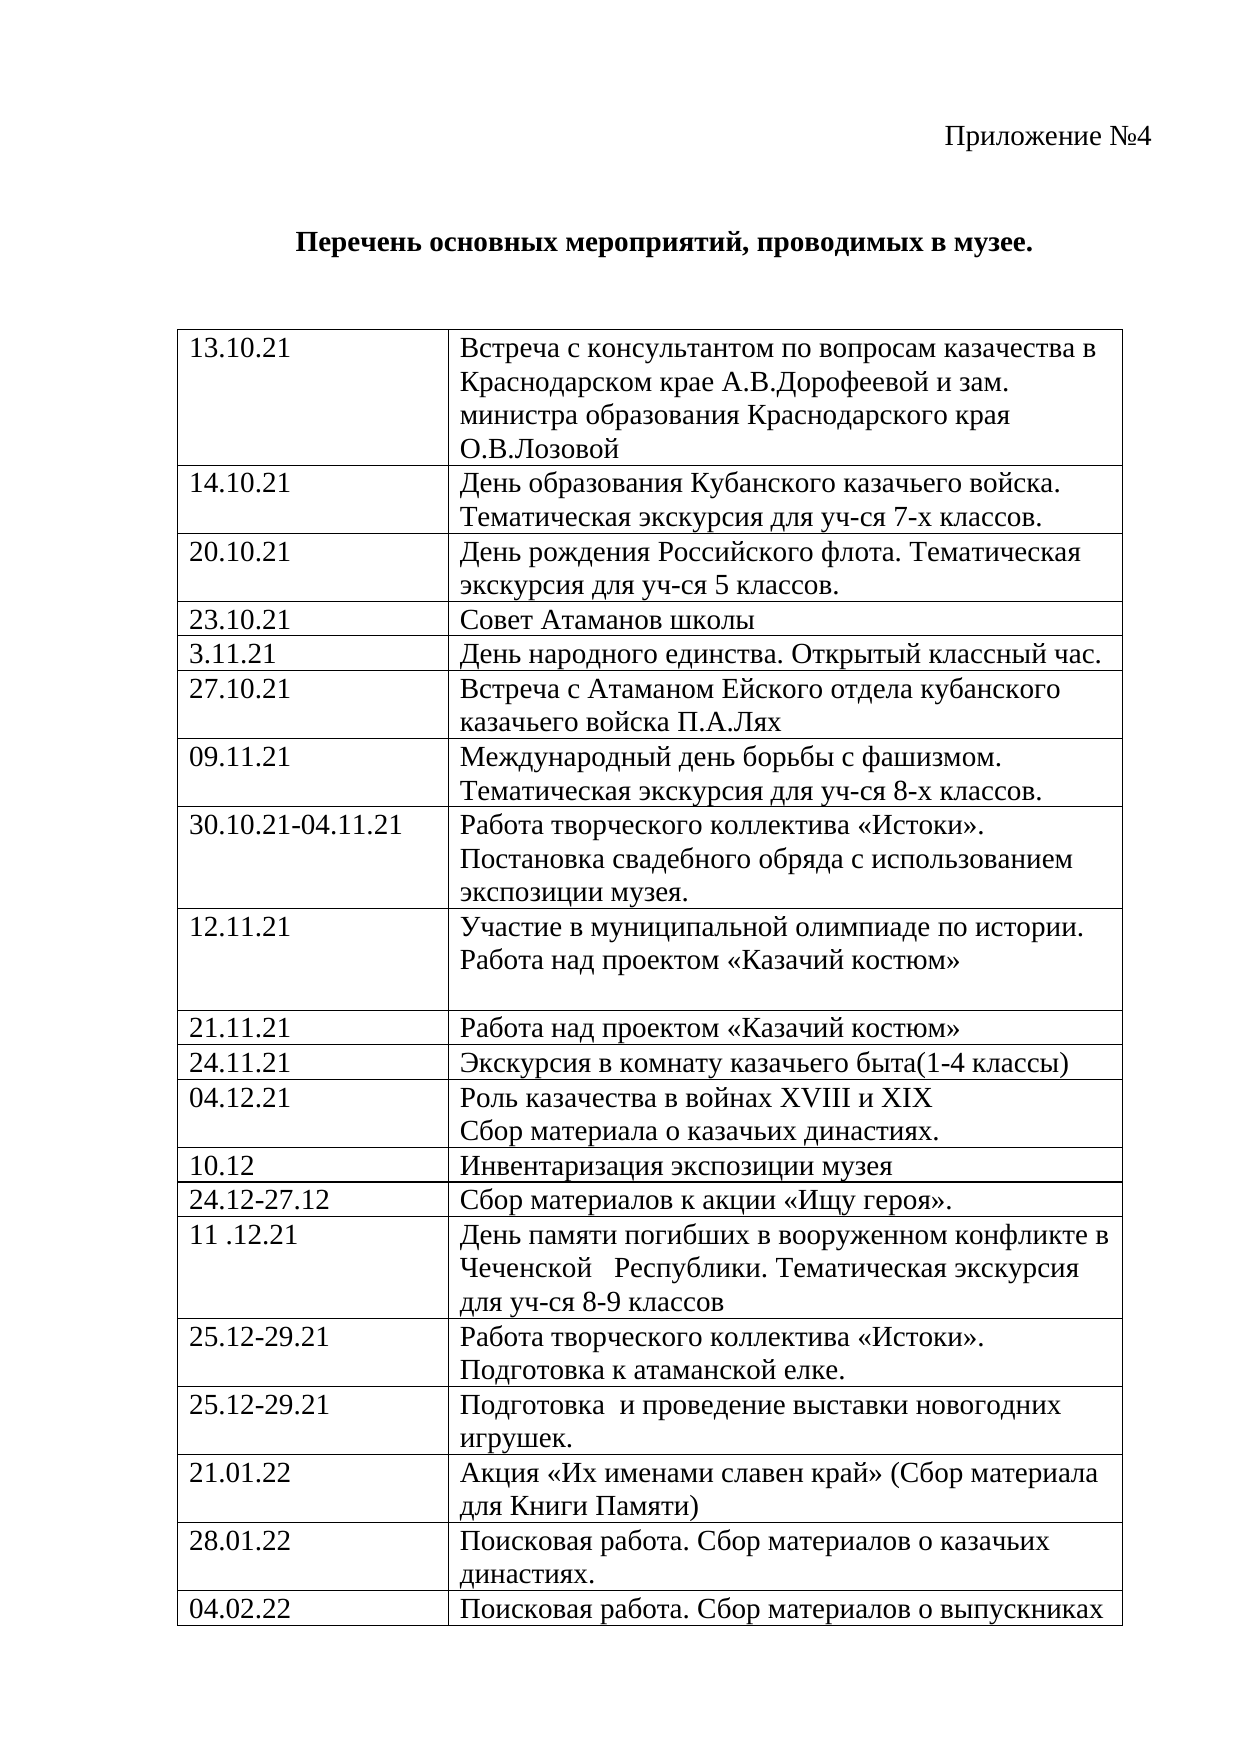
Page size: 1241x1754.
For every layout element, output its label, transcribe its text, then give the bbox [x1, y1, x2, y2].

table_cell День рождения Российского флота. Тематическая экскурсия для уч-ся 5 классов. [449, 534, 1122, 601]
table_cell 28.01.22 [178, 1523, 448, 1590]
table_cell Работа творческого коллектива «Истоки». Постановка свадебного обряда с использованием экспозиции музея. [449, 807, 1122, 908]
table_cell 21.11.21 [178, 1011, 448, 1044]
table_cell 25.12-29.21 [178, 1319, 448, 1386]
table_cell 11 .12.21 [178, 1217, 448, 1318]
table_cell День образования Кубанского казачьего войска. Тематическая экскурсия для уч-ся 7-х классов. [449, 466, 1122, 533]
table_cell Экскурсия в комнату казачьего быта(1-4 классы) [449, 1045, 1122, 1079]
table_cell Роль казачества в войнах XVIII и XIX Сбор материала о казачьих династиях. [449, 1080, 1122, 1147]
table_cell Работа творческого коллектива «Истоки». Подготовка к атаманской елке. [449, 1319, 1122, 1386]
table_cell Акция «Их именами славен край» (Сбор материала для Книги Памяти) [449, 1455, 1122, 1522]
table_cell Встреча с Атаманом Ейского отдела кубанского казачьего войска П.А.Лях [449, 671, 1122, 738]
table_cell Международный день борьбы с фашизмом. Тематическая экскурсия для уч-ся 8-х классов. [449, 739, 1122, 806]
table_cell 25.12-29.21 [178, 1387, 448, 1454]
table_cell 24.12-27.12 [178, 1183, 448, 1216]
table_cell 04.02.22 [178, 1591, 448, 1625]
table_cell 21.01.22 [178, 1455, 448, 1522]
table_cell 09.11.21 [178, 739, 448, 806]
table_cell День народного единства. Открытый классный час. [449, 636, 1122, 670]
table_cell 24.11.21 [178, 1045, 448, 1079]
table_cell 12.11.21 [178, 909, 448, 1009]
text Перечень основных мероприятий, проводимых в музее. [177, 224, 1152, 257]
table_cell Работа над проектом «Казачий костюм» [449, 1011, 1122, 1044]
text Приложение №4 [177, 118, 1152, 152]
table_cell Подготовка и проведение выставки новогодних игрушек. [449, 1387, 1122, 1454]
table_cell Сбор материалов к акции «Ищу героя». [449, 1183, 1122, 1216]
table_header Встреча с консультантом по вопросам казачества в Краснодарском крае А.В.Дорофеевой и зам. министра образования Краснодарского края О.В.Лозовой [449, 330, 1122, 464]
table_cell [449, 1591, 1122, 1625]
table_header 13.10.21 [178, 330, 448, 464]
table_cell Поисковая работа. Сбор материалов о казачьих династиях. [449, 1523, 1122, 1590]
table_cell Совет Атаманов школы [449, 602, 1122, 635]
table_cell 10.12 [178, 1148, 448, 1181]
table_cell День памяти погибших в вооруженном конфликте в Чеченской Республики. Тематическая экскурсия для уч-ся 8-9 классов [449, 1217, 1122, 1318]
table_cell 27.10.21 [178, 671, 448, 738]
table_cell 23.10.21 [178, 602, 448, 635]
table_cell Инвентаризация экспозиции музея [449, 1148, 1122, 1181]
table_cell Участие в муниципальной олимпиаде по истории. Работа над проектом «Казачий костюм» [449, 909, 1122, 1009]
table_cell 30.10.21-04.11.21 [178, 807, 448, 908]
table_cell 20.10.21 [178, 534, 448, 601]
table_cell 14.10.21 [178, 466, 448, 533]
table_cell 04.12.21 [178, 1080, 448, 1147]
table_cell 3.11.21 [178, 636, 448, 670]
